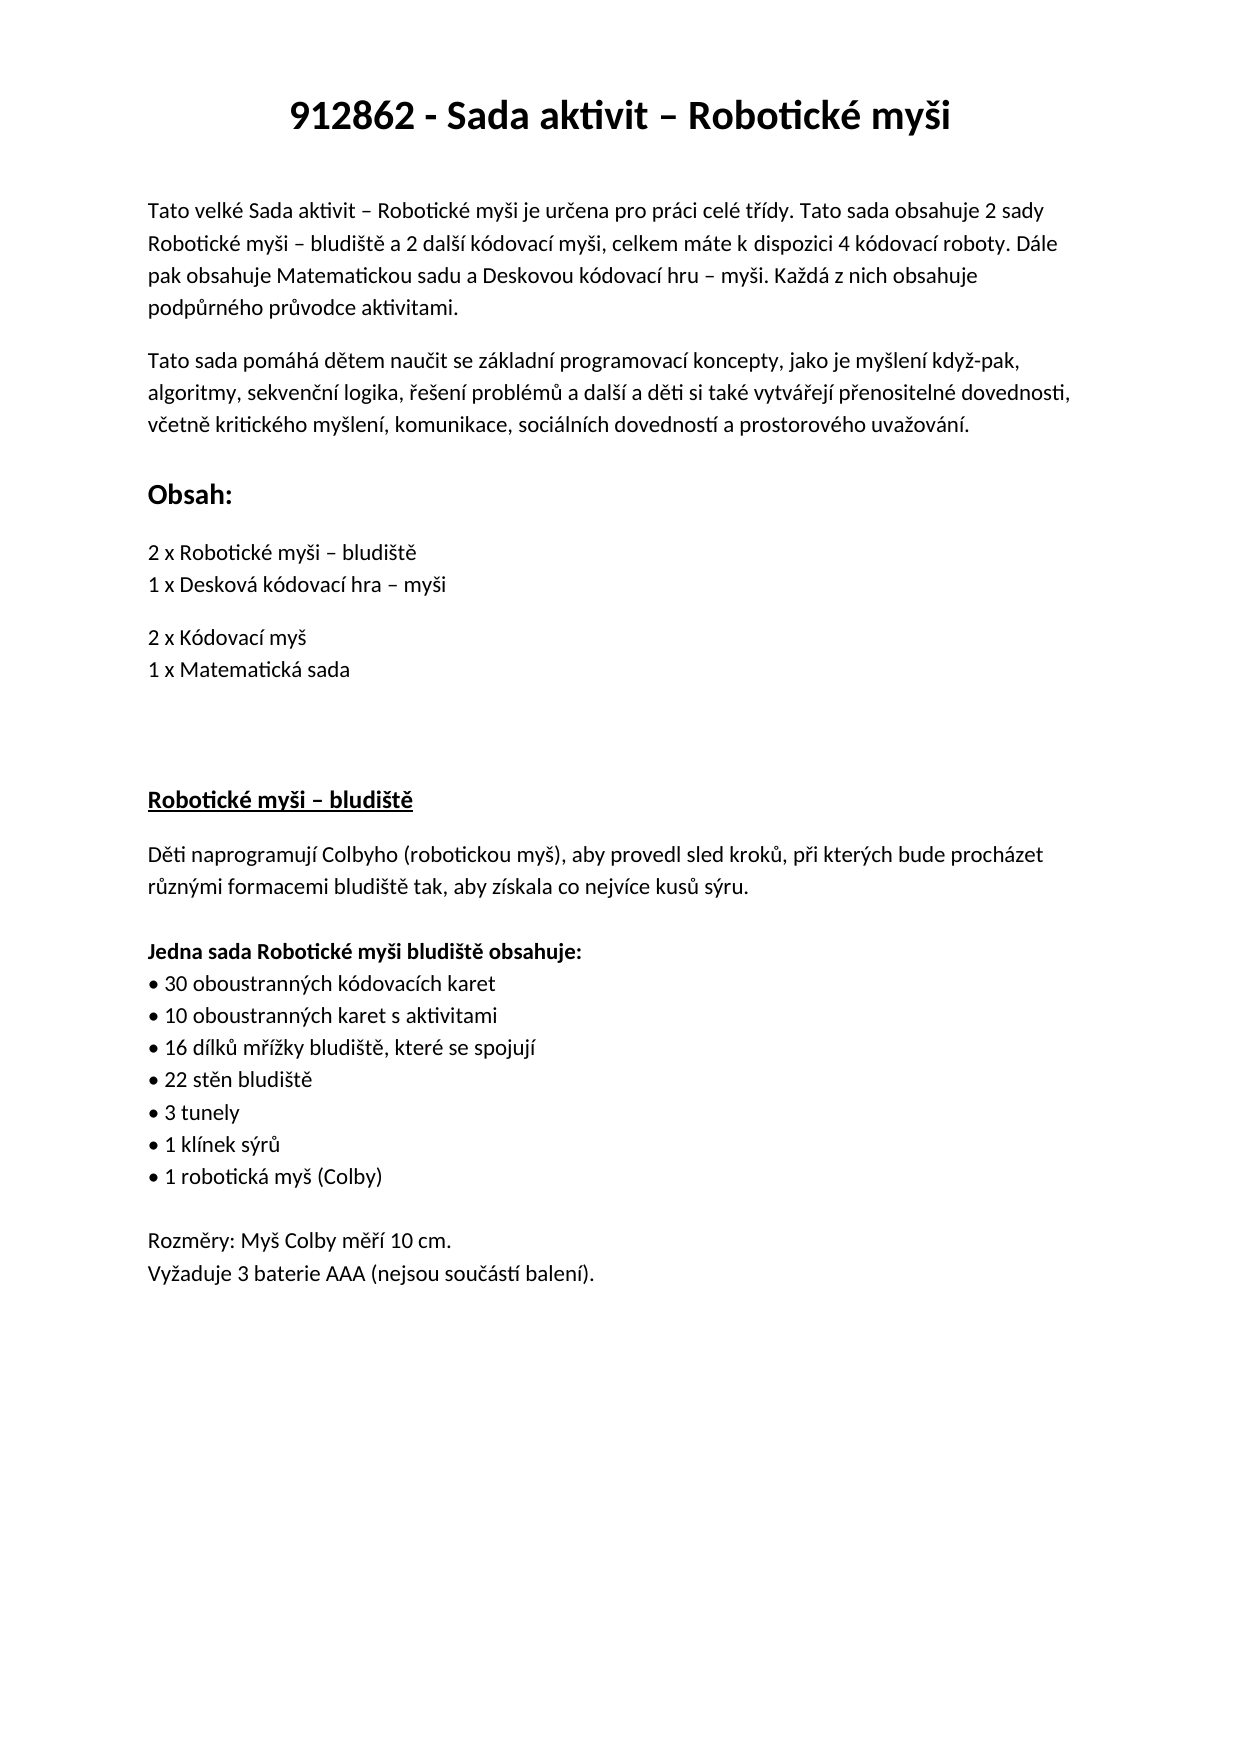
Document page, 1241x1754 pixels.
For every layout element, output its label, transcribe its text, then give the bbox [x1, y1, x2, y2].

text Tato sada pomáhá dětem naučit se základní programovací koncepty, jako je myšlení když-pak, algoritmy, sekvenční logika, řešení problémů a další a děti si také vytvářejí přenositelné dovednosti, včetně kritického myšlení, komunikace, sociálních dovedností a prostorového uvažování. Obsah: [148, 346, 1093, 512]
text 2 x Robotické myši – bludiště 1 x Desková kódovací hra – myši [148, 538, 1093, 598]
text 2 x Kódovací myš 1 x Matematická sada Robotické myši – bludiště [148, 623, 1093, 815]
text Tato velké Sada aktivit – Robotické myši je určena pro práci celé třídy. Tato sada obsahuje 2 sady Robotické myši – bludiště a 2 další kódovací myši, celkem máte k dispozici 4 kódovací roboty. Dále pak obsahuje Matematickou sadu a Deskovou kódovací hru – myši. Každá z nich obsahuje podpůrného průvodce aktivitami. [148, 197, 1093, 321]
text Děti naprogramují Colbyho (robotickou myš), aby provedl sled kroků, při kterých bude procházet různými formacemi bludiště tak, aby získala co nejvíce kusů sýru. Jedna sada Robotické myši bludiště obsahuje: • 30 oboustranných kódovacích karet • 10 oboustranných karet s aktivitami • 16 dílků mřížky bludiště, které se spojují • 22 stěn bludiště • 3 tunely • 1 klínek sýrů • 1 robotická myš (Colby) Rozměry: Myš Colby měří 10 cm. Vyžaduje 3 baterie AAA (nejsou součástí balení). [148, 840, 1093, 1383]
text 912862 - Sada aktivit – Robotické myši [148, 89, 1093, 172]
